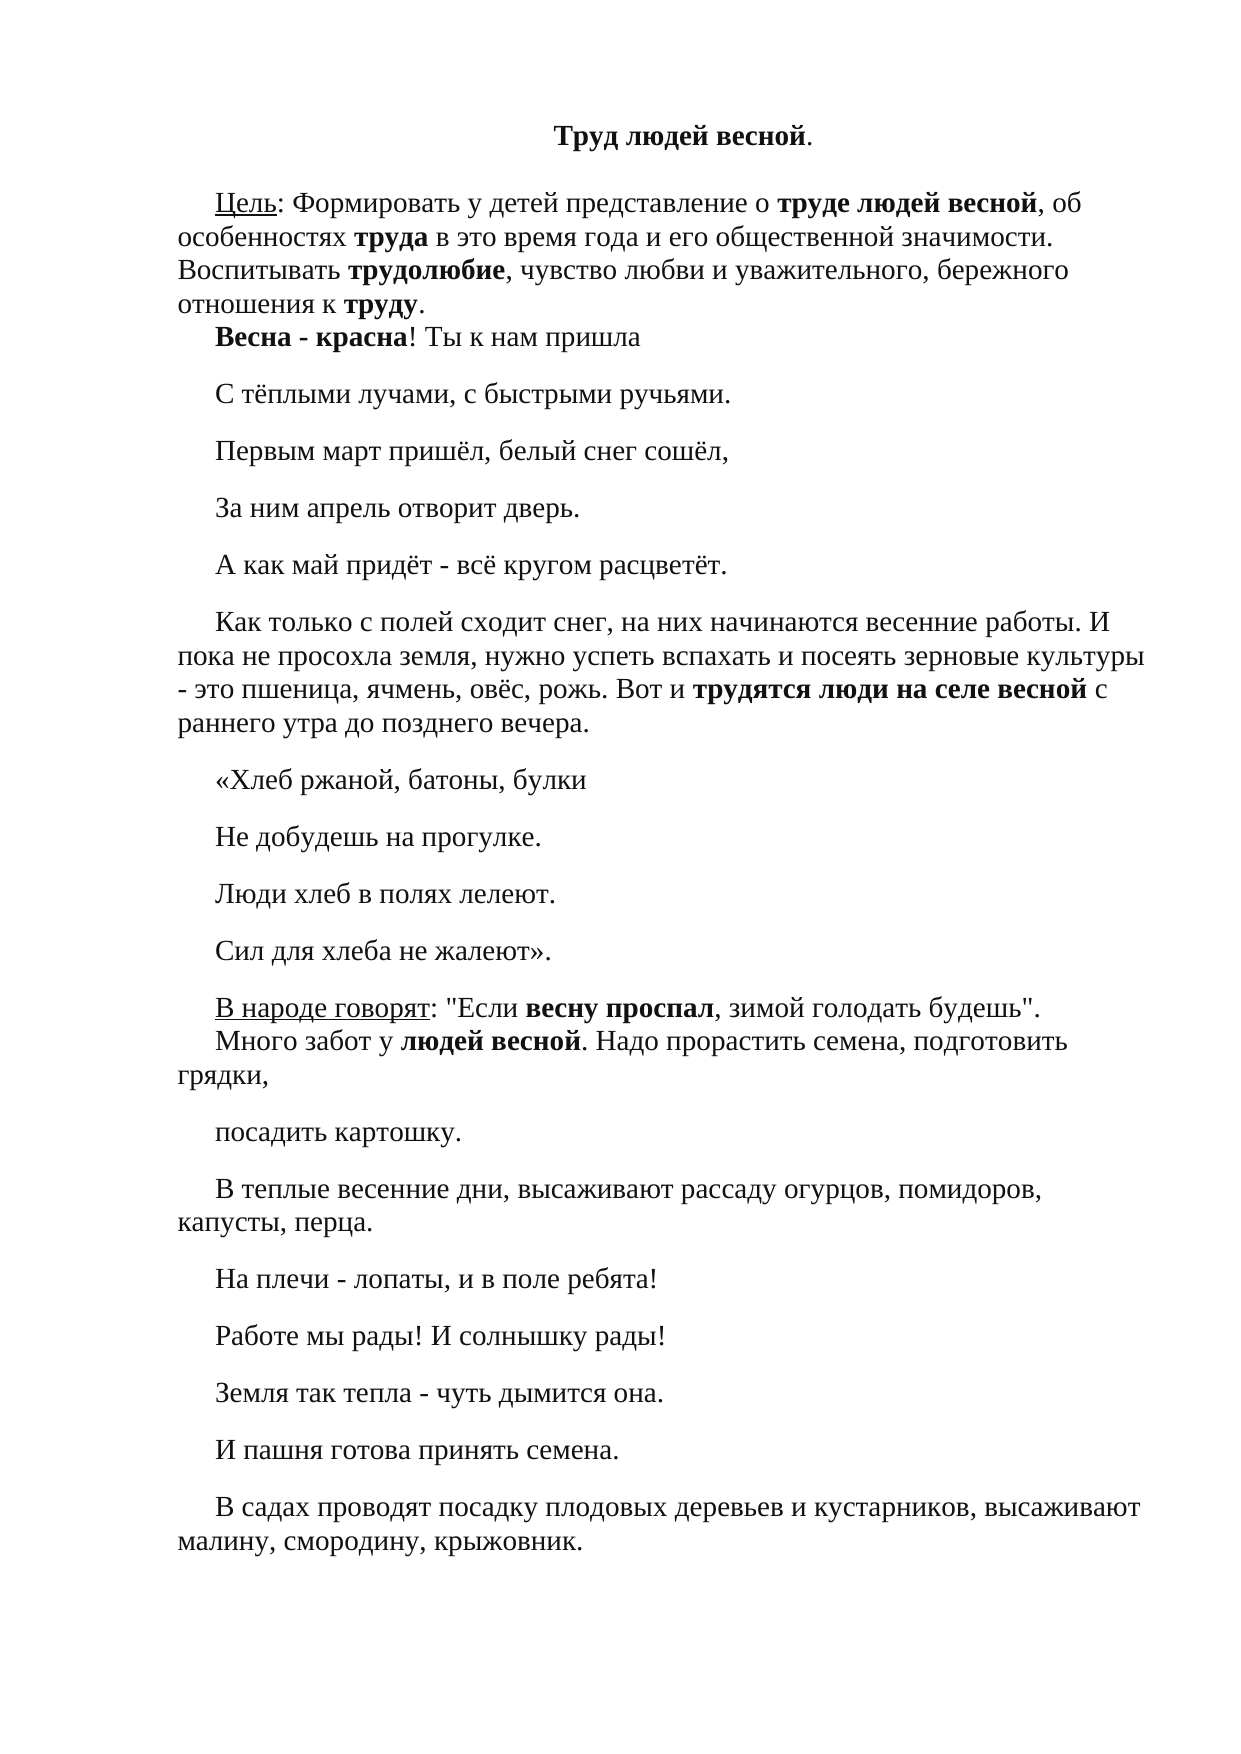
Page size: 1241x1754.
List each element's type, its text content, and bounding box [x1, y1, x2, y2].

text В садах проводят посадку плодовых деревьев и кустарников, высаживают малину, смородину, крыжовник. [177, 1489, 1152, 1556]
text Люди хлеб в полях лелеют. [177, 876, 1152, 909]
text Первым март пришёл, белый снег сошёл, [177, 433, 1152, 467]
text С тёплыми лучами, с быстрыми ручьями. [177, 376, 1152, 410]
text За ним апрель отворит дверь. [177, 490, 1152, 524]
text Земля так тепла - чуть дымится она. [177, 1375, 1152, 1409]
text Не добудешь на прогулке. [177, 819, 1152, 852]
text Цель: Формировать у детей представление о труде людей весной, об особенностях труда в это время года и его общественной значимости. Воспитывать трудолюбие, чувство любви и уважительного, бережного отношения к труду. [177, 185, 1152, 319]
text В теплые весенние дни, высаживают рассаду огурцов, помидоров, капусты, перца. [177, 1171, 1152, 1238]
text И пашня готова принять семена. [177, 1432, 1152, 1466]
text Много забот у людей весной. Надо прорастить семена, подготовить грядки, [177, 1023, 1152, 1090]
text посадить картошку. [177, 1114, 1152, 1147]
text Как только с полей сходит снег, на них начинаются весенние работы. И пока не просохла земля, нужно успеть вспахать и посеять зерновые культуры - это пшеница, ячмень, овёс, рожь. Вот и трудятся люди на селе весной с раннего утра до позднего вечера. [177, 604, 1152, 738]
text Работе мы рады! И солнышку рады! [177, 1318, 1152, 1352]
text «Хлеб ржаной, батоны, булки [177, 762, 1152, 795]
text Сил для хлеба не жалеют». [177, 933, 1152, 966]
text В народе говорят: "Если весну проспал, зимой голодать будешь". [177, 990, 1152, 1023]
text Весна - красна! Ты к нам пришла [177, 319, 1152, 353]
text А как май придёт - всё кругом расцветёт. [177, 547, 1152, 581]
text Труд людей весной. [177, 118, 1152, 152]
text На плечи - лопаты, и в поле ребята! [177, 1261, 1152, 1295]
